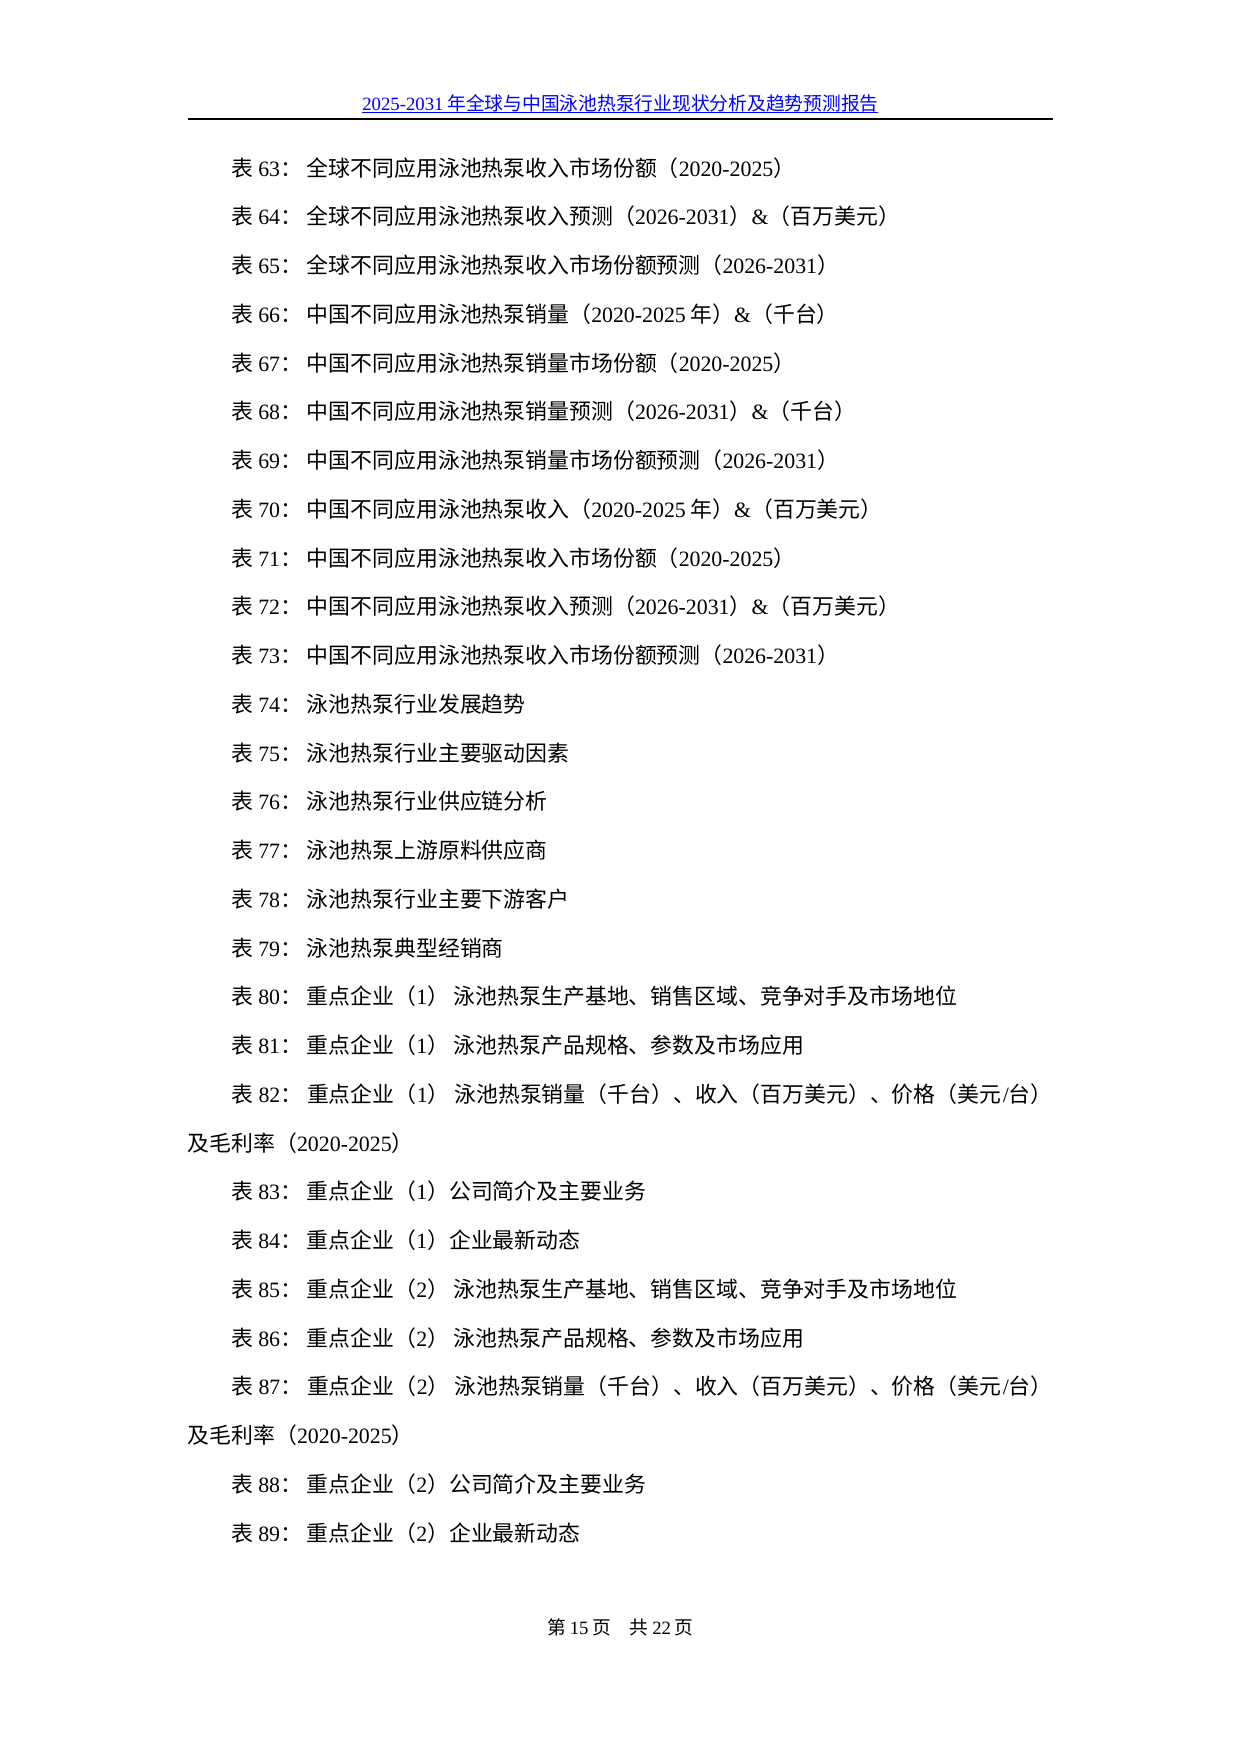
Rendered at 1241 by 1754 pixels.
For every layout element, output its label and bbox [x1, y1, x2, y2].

text [187, 150, 1053, 1548]
